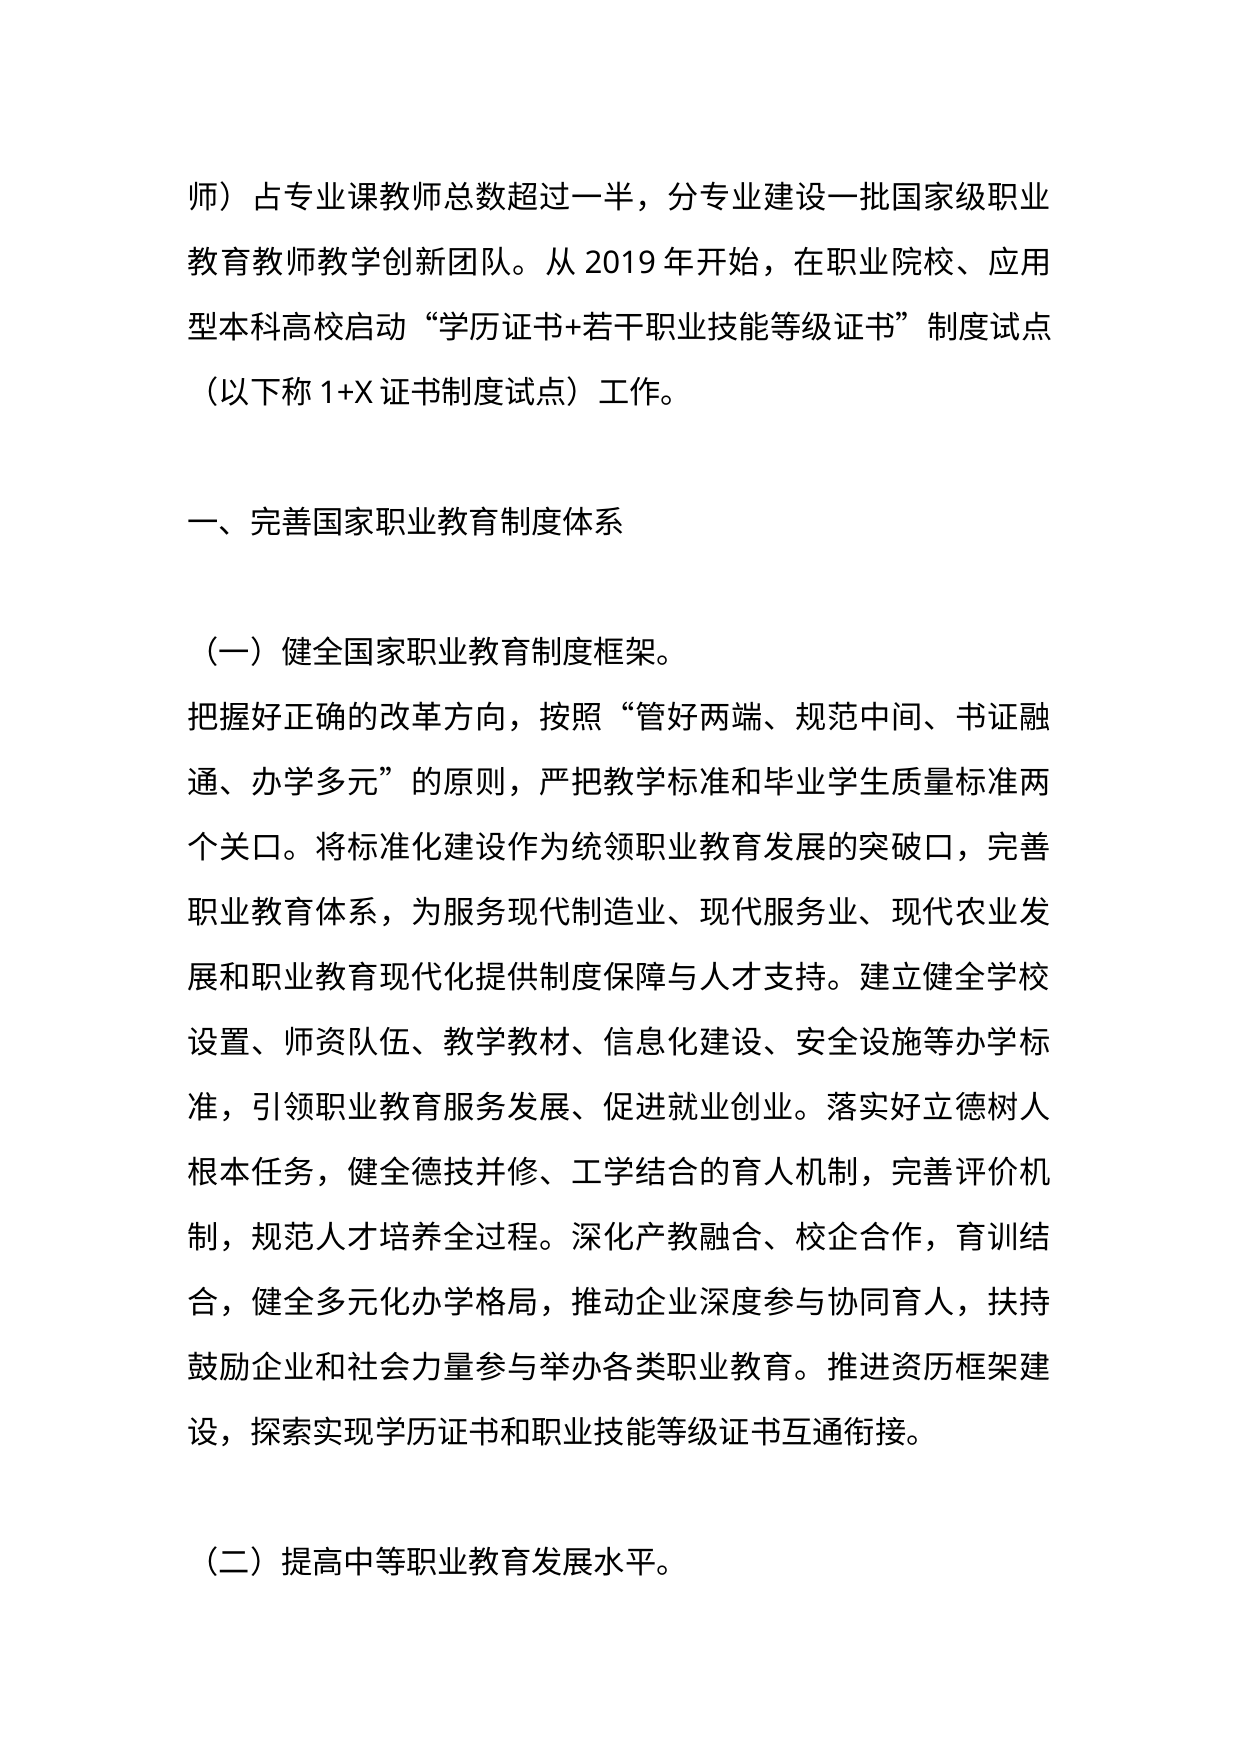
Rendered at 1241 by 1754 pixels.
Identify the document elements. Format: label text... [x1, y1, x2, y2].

text 把握好正确的改革方向，按照“管好两端、规范中间、书证融通、办学多元”的原则，严把教学标准和毕业学生质量标准两个关口。将标准化建设作为统领职业教育发展的突破口，完善职业教育体系，为服务现代制造业、现代服务业、现代农业发展和职业教育现代化提供制度保障与人才支持。建立健全学校设置、师资队伍、教学教材、信息化建设、安全设施等办学标准，引领职业教育服务发展、促进就业创业。落实好立德树人根本任务，健全德技并修、工学结合的育人机制，完善评价机制，规范人才培养全过程。深化产教融合、校企合作，育训结合，健全多元化办学格局，推动企业深度参与协同育人，扶持鼓励企业和社会力量参与举办各类职业教育。推进资历框架建设，探索实现学历证书和职业技能等级证书互通衔接。 [187, 682, 1053, 1462]
text 一、完善国家职业教育制度体系 [187, 487, 1053, 552]
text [187, 162, 1053, 422]
text （一）健全国家职业教育制度框架。 [187, 617, 1053, 682]
text （二）提高中等职业教育发展水平。 [187, 1527, 1053, 1592]
